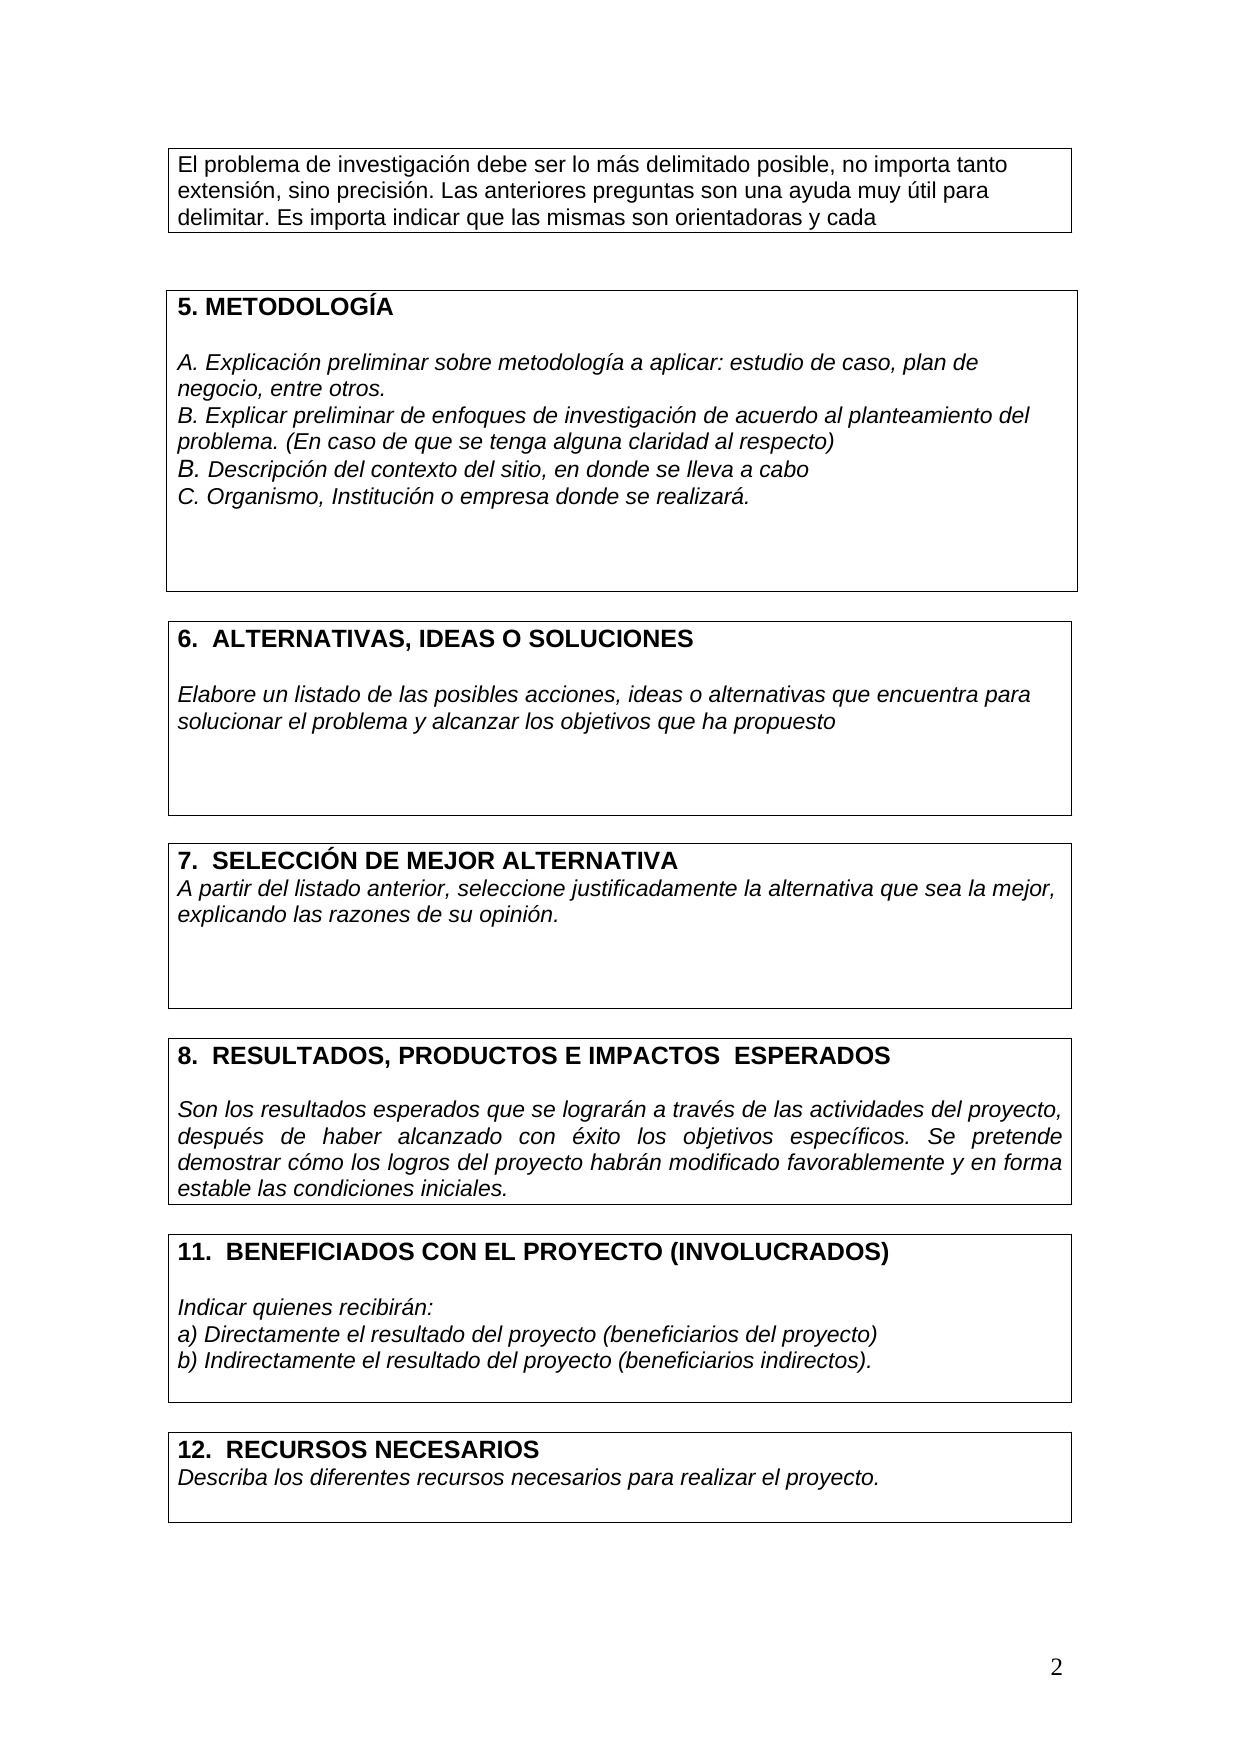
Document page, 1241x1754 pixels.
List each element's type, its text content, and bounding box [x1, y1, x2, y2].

text Elabore un listado de las posibles acciones, ideas o alternativas que encuentra para solucionar el problema y alcanzar los objetivos que ha propuesto [177, 681, 1063, 734]
text a) Directamente el resultado del proyecto (beneficiarios del proyecto) [177, 1321, 1063, 1347]
text A partir del listado anterior, seleccione justificadamente la alternativa que sea la mejor, explicando las razones de su opinión. [177, 874, 1063, 927]
text b) Indirectamente el resultado del proyecto (beneficiarios indirectos). [177, 1347, 1063, 1373]
text 7. SELECCIÓN DE MEJOR ALTERNATIVA [169, 844, 1071, 874]
text 11. BENEFICIADOS CON EL PROYECTO (INVOLUCRADOS) [169, 1235, 1071, 1266]
text Describa los diferentes recursos necesarios para realizar el proyecto. [177, 1463, 1063, 1490]
text Indicar quienes recibirán: [177, 1294, 1063, 1321]
text 12. RECURSOS NECESARIOS [169, 1433, 1071, 1463]
text Son los resultados esperados que se lograrán a través de las actividades del proyecto, después de haber alcanzado con éxito los objetivos específicos. Se pretende demostrar cómo los logros del proyecto habrán modificado favorablemente y en forma estable las condiciones iniciales. [169, 1093, 1071, 1204]
table_header 5. METODOLOGÍA A. Explicación preliminar sobre metodología a aplicar: estudio de caso, plan de negocio, entre otros. B. Explicar preliminar de enfoques de investigación de acuerdo al planteamiento del problema. (En caso de que se tenga alguna claridad al respecto) B. Descripción del contexto del sitio, en donde se lleva a cabo C. Organismo, Institución o empresa donde se realizará. [167, 291, 1077, 591]
text 8. RESULTADOS, PRODUCTOS E IMPACTOS ESPERADOS [169, 1039, 1071, 1070]
text El problema de investigación debe ser lo más delimitado posible, no importa tanto extensión, sino precisión. Las anteriores preguntas son una ayuda muy útil para delimitar. Es importa indicar que las mismas son orientadoras y cada [169, 149, 1071, 232]
text 6. ALTERNATIVAS, IDEAS O SOLUCIONES [169, 622, 1071, 653]
